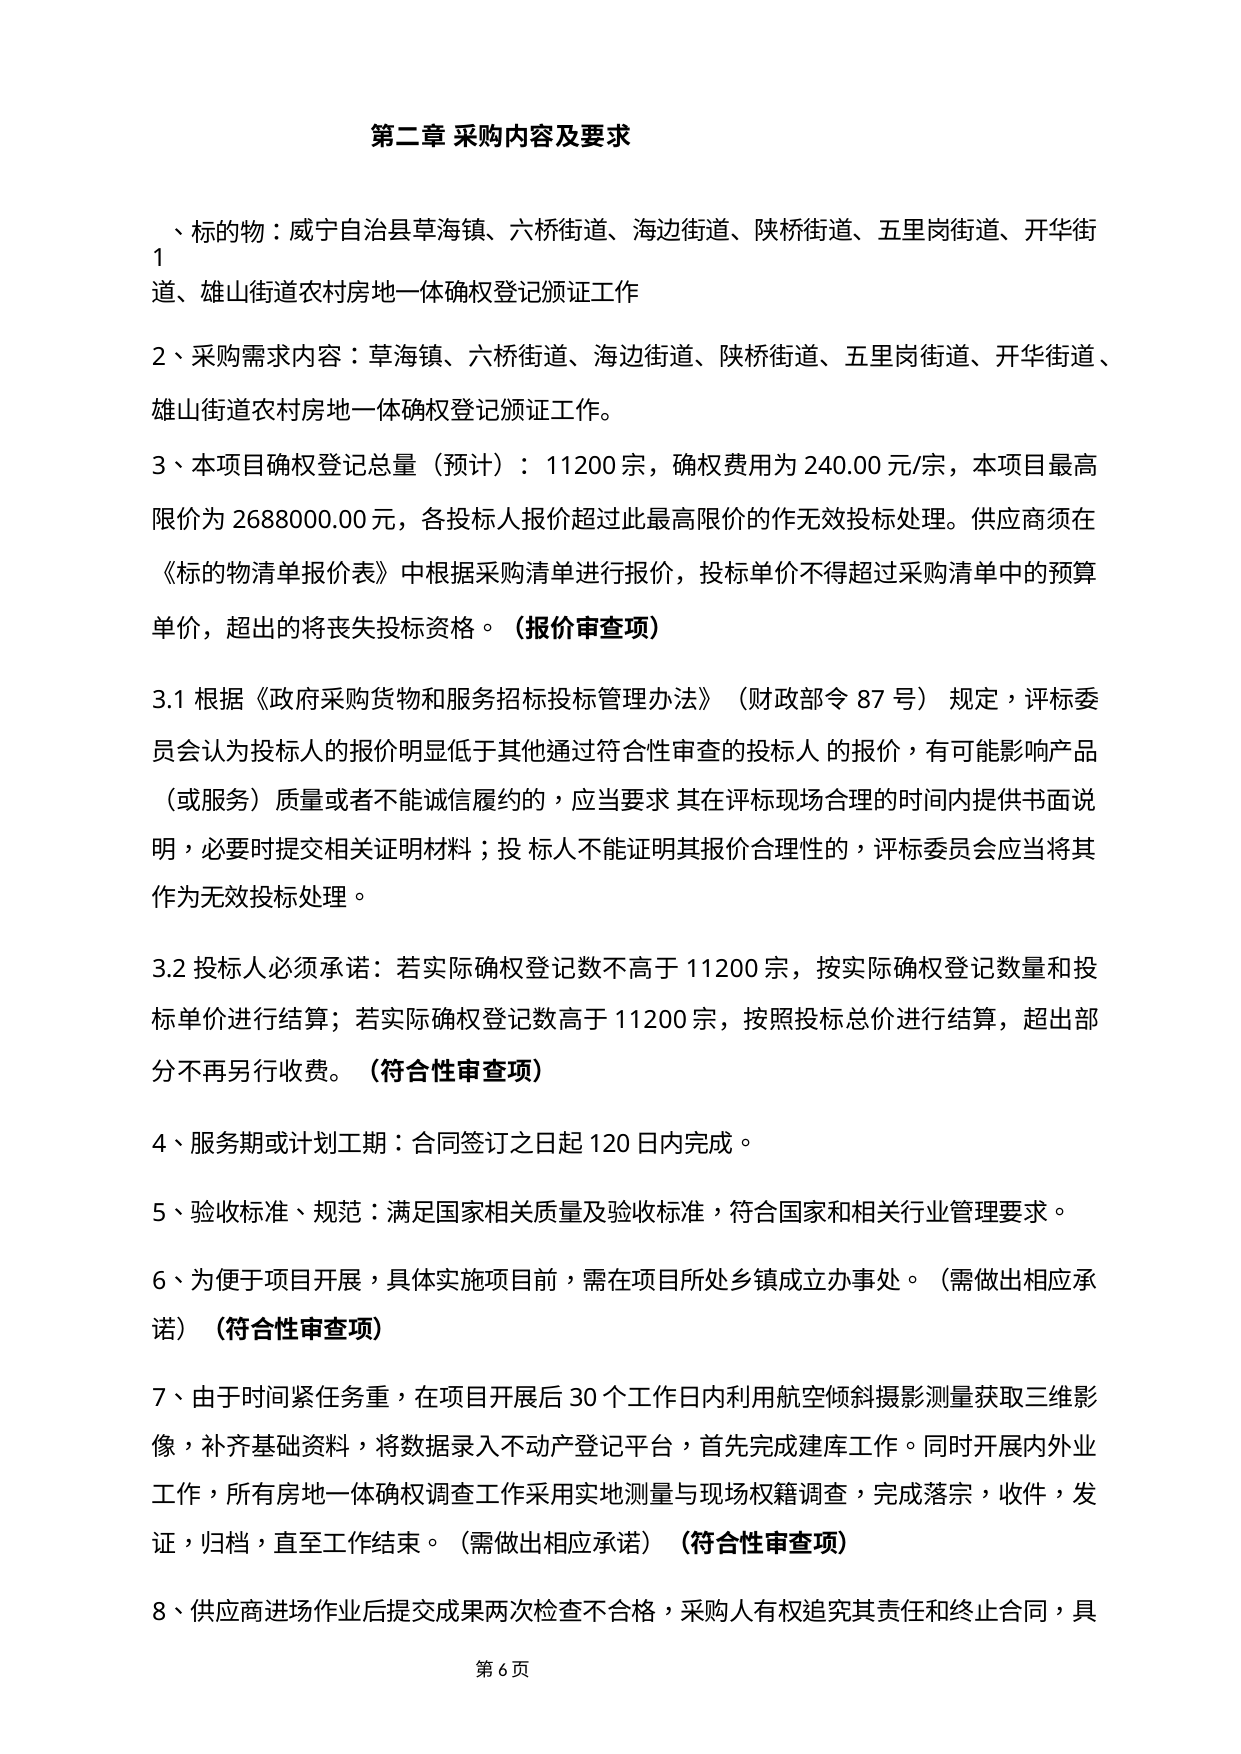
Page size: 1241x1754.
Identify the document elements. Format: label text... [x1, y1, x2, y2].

text 3.2 投标人必须承诺：若实际确权登记数不高于11200宗，按实际确权登记数量和投标单价进行结算；若实际确权登记数高于11200宗，按照投标总价进行结算，超出部分不再另行收费。（符合性审查项） [151, 948, 1099, 1088]
list 本项目确权登记总量（预计）：11200宗，确权费用为240.00元/宗，本项目最高限价为2688000.00元，各投标人报价超过此最高限价的作无效投标处理。供应商须在《标的物清单报价表》中根据采购清单进行报价，投标单价不得超过采购清单中的预算单价，超出的将丧失投标资格。（报价审查项） [152, 445, 1099, 644]
text 第二章 采购内容及要求 [370, 121, 1099, 152]
text 7、由于时间紧任务重，在项目开展后30个工作日内利用航空倾斜摄影测量获取三维影像，补齐基础资料，将数据录入不动产登记平台，首先完成建库工作。同时开展内外业工作，所有房地一体确权调查工作采用实地测量与现场权籍调查，完成落宗，收件，发证，归档，直至工作结束。（需做出相应承诺）（符合性审查项） [151, 1379, 1099, 1559]
text 3.1 根据《政府采购货物和服务招标投标管理办法》（财政部令 87 号） 规定，评标委员会认为投标人的报价明显低于其他通过符合性审查的投标人 的报价，有可能影响产品（或服务）质量或者不能诚信履约的，应当要求 其在评标现场合理的时间内提供书面说明，必要时提交相关证明材料；投 标人不能证明其报价合理性的，评标委员会应当将其作为无效投标处理。 [151, 682, 1099, 914]
text 6、为便于项目开展，具体实施项目前，需在项目所处乡镇成立办事处。（需做出相应承诺）（符合性审查项） [151, 1263, 1099, 1345]
text 5、验收标准、规范：满足国家相关质量及验收标准，符合国家和相关行业管理要求。 [151, 1194, 1099, 1228]
list 采购需求内容：草海镇、六桥街道、海边街道、陕桥街道、五里岗街道、开华街道、雄山街道农村房地一体确权登记颁证工作。 [152, 336, 1099, 427]
text 4、服务期或计划工期：合同签订之日起120日内完成。 [151, 1123, 1099, 1159]
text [151, 1594, 1099, 1628]
list 标的物：威宁自治县草海镇、六桥街道、海边街道、陕桥街道、五里岗街道、开华街道、雄山街道农村房地一体确权登记颁证工作 [152, 221, 1099, 336]
